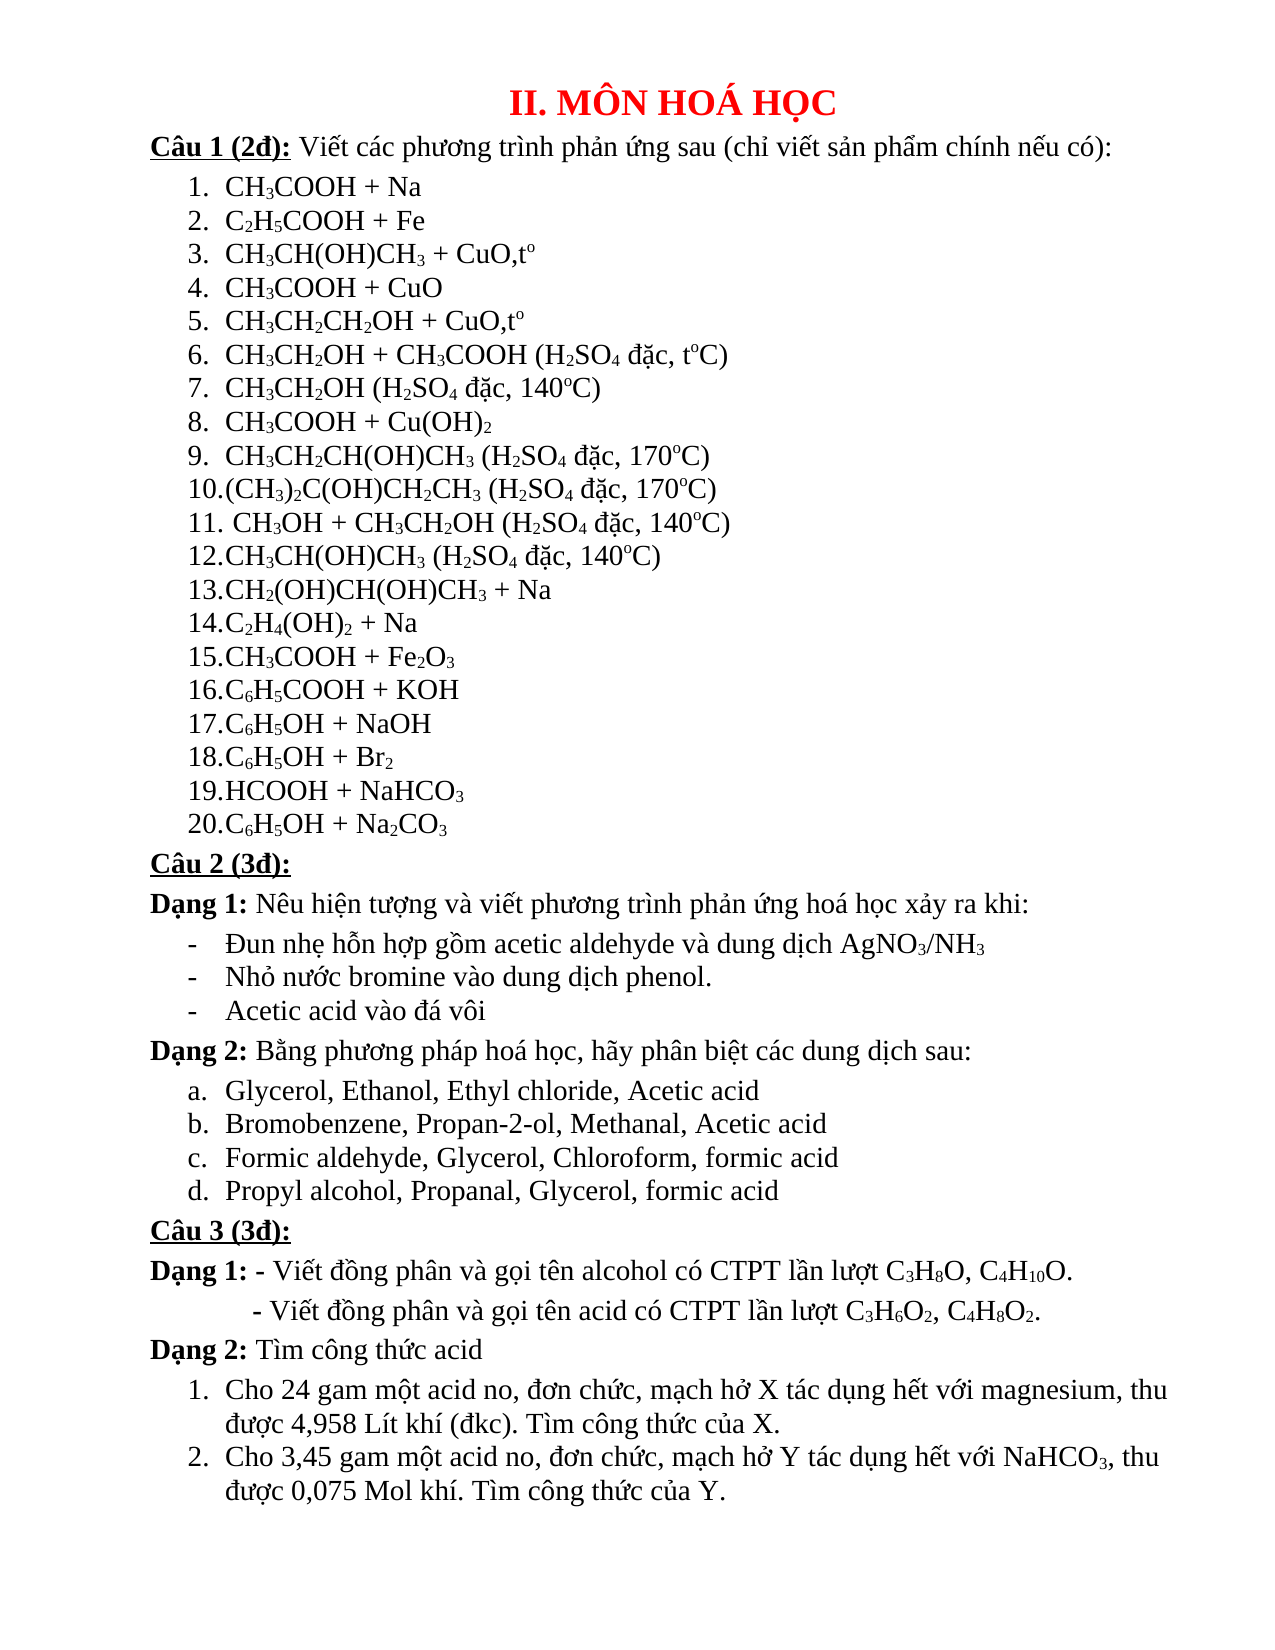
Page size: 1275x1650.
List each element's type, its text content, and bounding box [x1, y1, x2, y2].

list C2H5COOH + Fe [187, 203, 1196, 236]
list Formic aldehyde, Glycerol, Chloroform, formic acid [187, 1140, 1196, 1173]
text Dạng 1: - Viết đồng phân và gọi tên alcohol có CTPT lần lượt C3H8O, C4H10O. [150, 1253, 1196, 1286]
text Câu 2 (3đ): [150, 846, 1196, 880]
list Nhỏ nước bromine vào dung dịch phenol. [187, 959, 1196, 993]
list Propyl alcohol, Propanal, Glycerol, formic acid [187, 1173, 1196, 1207]
list CH3CH2CH2OH + CuO,to [187, 303, 1196, 337]
list CH2(OH)CH(OH)CH3 + Na [187, 572, 1196, 605]
list CH3COOH + Fe2O3 [187, 639, 1196, 672]
list CH3CH2OH (H2SO4 đặc, 140oC) [187, 371, 1196, 404]
list CH3COOH + CuO [187, 270, 1196, 303]
text - Viết đồng phân và gọi tên acid có CTPT lần lượt C3H6O2, C4H8O2. [150, 1293, 1196, 1326]
list CH3CH2OH + CH3COOH (H2SO4 đặc, toC) [187, 337, 1196, 371]
list C6H5OH + NaOH [187, 706, 1196, 739]
list CH3COOH + Na [187, 169, 1196, 203]
list CH3CH(OH)CH3 + CuO,to [187, 236, 1196, 270]
text Câu 3 (3đ): [150, 1213, 1196, 1247]
list Đun nhẹ hỗn hợp gồm acetic aldehyde và dung dịch AgNO3/NH3 [187, 926, 1196, 959]
list CH3CH(OH)CH3 (H2SO4 đặc, 140oC) [187, 538, 1196, 572]
text Dạng 2: Tìm công thức acid [150, 1332, 1196, 1366]
list C6H5COOH + KOH [187, 672, 1196, 706]
list (CH3)2C(OH)CH2CH3 (H2SO4 đặc, 170oC) [187, 471, 1196, 505]
list Cho 24 gam một acid no, đơn chức, mạch hở X tác dụng hết với magnesium, thu được 4,958 Lít khí (đkc). Tìm công thức của X. [187, 1372, 1196, 1439]
list Glycerol, Ethanol, Ethyl chloride, Acetic acid [187, 1073, 1196, 1106]
text Dạng 2: Bằng phương pháp hoá học, hãy phân biệt các dung dịch sau: [150, 1033, 1196, 1066]
list CH3OH + CH3CH2OH (H2SO4 đặc, 140oC) [187, 505, 1196, 538]
text Dạng 1: Nêu hiện tượng và viết phương trình phản ứng hoá học xảy ra khi: [150, 886, 1196, 920]
list C6H5OH + Na2CO3 [187, 807, 1196, 840]
list C6H5OH + Br2 [187, 739, 1196, 773]
list CH3COOH + Cu(OH)2 [187, 404, 1196, 438]
text II. MÔN HOÁ HỌC [150, 80, 1196, 123]
list CH3CH2CH(OH)CH3 (H2SO4 đặc, 170oC) [187, 438, 1196, 471]
text Câu 1 (2đ): Viết các phương trình phản ứng sau (chỉ viết sản phẩm chính nếu có): [150, 129, 1196, 163]
list C2H4(OH)2 + Na [187, 605, 1196, 639]
list Bromobenzene, Propan-2-ol, Methanal, Acetic acid [187, 1106, 1196, 1140]
list HCOOH + NaHCO3 [187, 773, 1196, 807]
list Acetic acid vào đá vôi [187, 993, 1196, 1027]
list Cho 3,45 gam một acid no, đơn chức, mạch hở Y tác dụng hết với NaHCO3, thu được 0,075 Mol khí. Tìm công thức của Y. [187, 1439, 1196, 1506]
